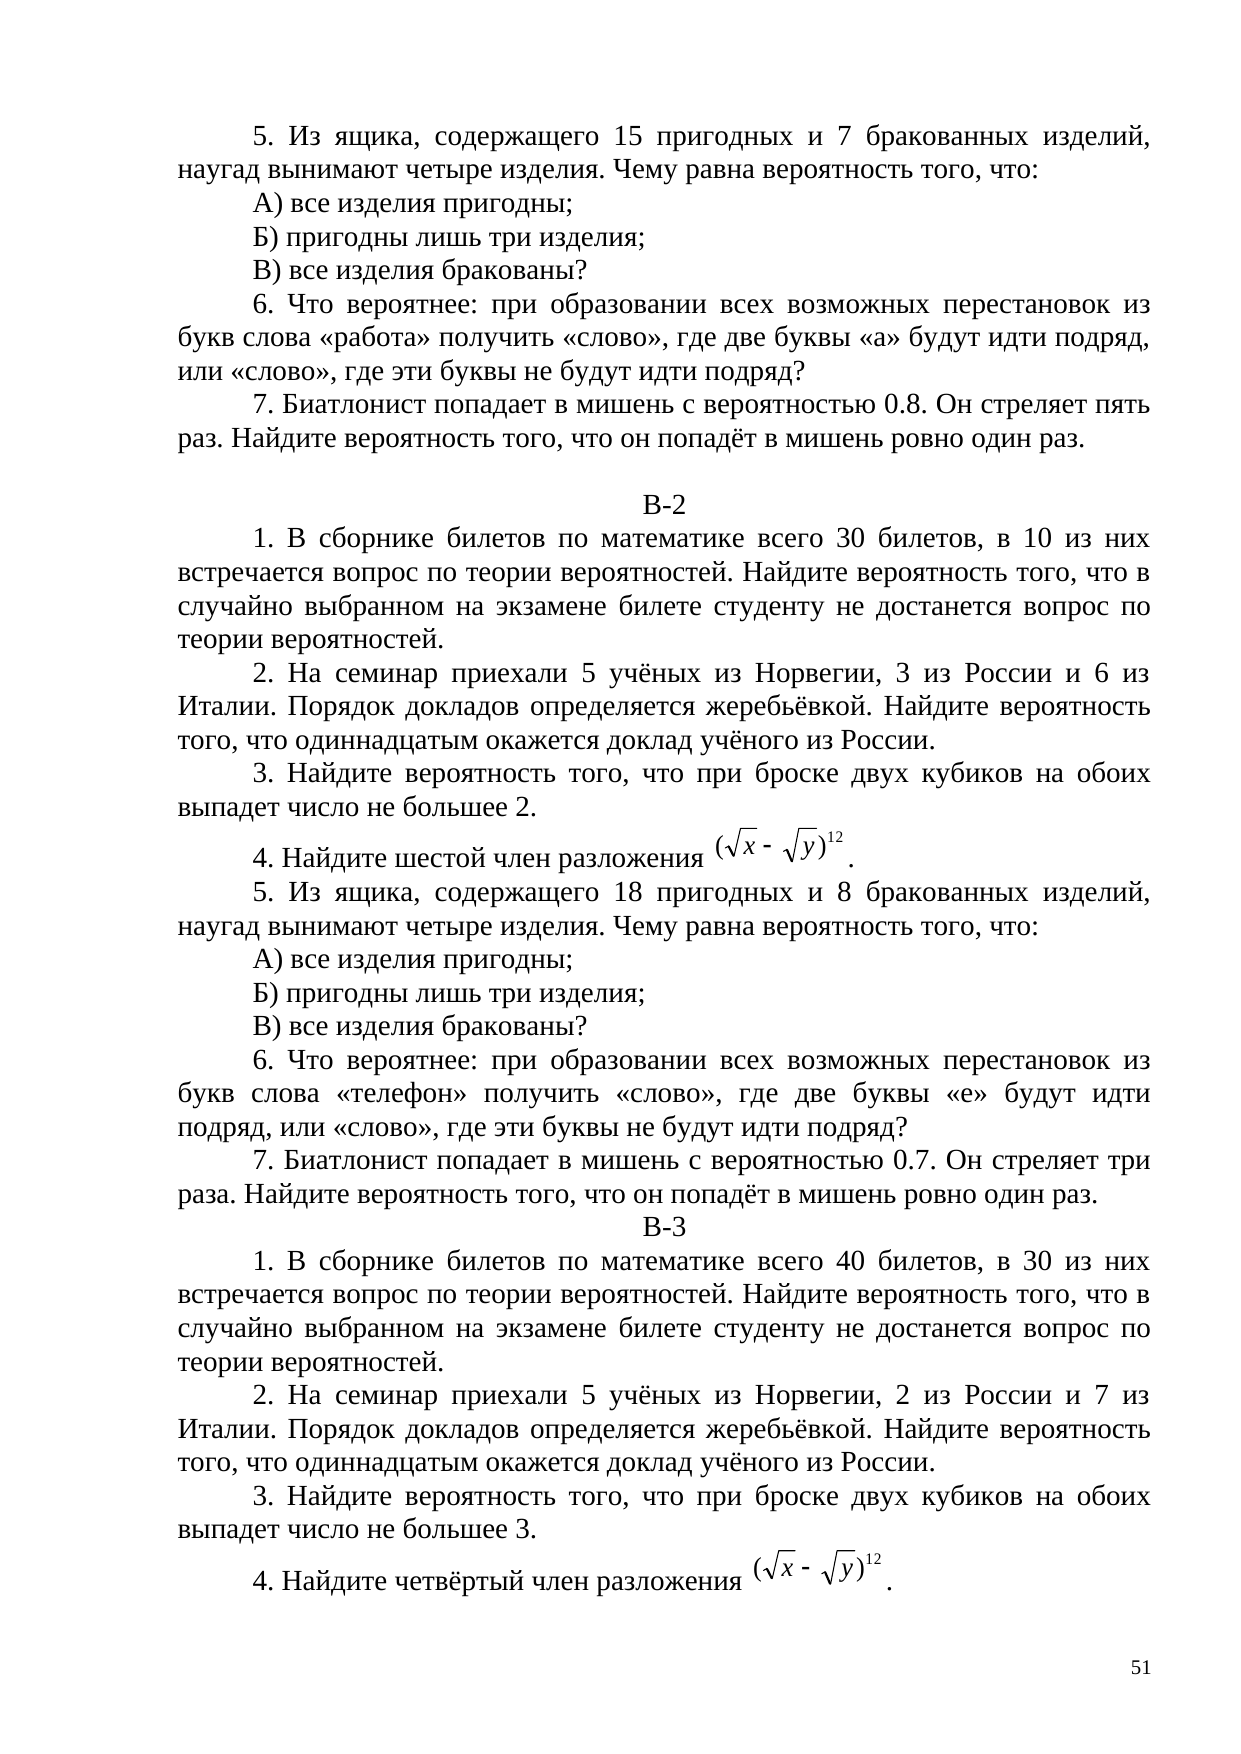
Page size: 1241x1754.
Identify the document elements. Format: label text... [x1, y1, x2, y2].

text А) все изделия пригодны; [177, 941, 1152, 975]
text 7. Биатлонист попадает в мишень с вероятностью 0.7. Он стреляет три раза. Найдите вероятность того, что он попадёт в мишень ровно один раз. [177, 1142, 1152, 1209]
text 6. Что вероятнее: при образовании всех возможных перестановок из букв слова «работа» получить «слово», где две буквы «а» будут идти подряд, или «слово», где эти буквы не будут идти подряд? [177, 286, 1152, 386]
text 2. На семинар приехали 5 учёных из Норвегии, 3 из России и 6 из Италии. Порядок докладов определяется жеребьёвкой. Найдите вероятность того, что одиннадцатым окажется доклад учёного из России. [177, 655, 1152, 755]
text В) все изделия бракованы? [177, 252, 1152, 286]
text 4. Найдите шестой член разложения . [177, 822, 1152, 874]
text 6. Что вероятнее: при образовании всех возможных перестановок из букв слова «телефон» получить «слово», где две буквы «е» будут идти подряд, или «слово», где эти буквы не будут идти подряд? [177, 1042, 1152, 1142]
text Б) пригодны лишь три изделия; [177, 219, 1152, 252]
text 7. Биатлонист попадает в мишень с вероятностью 0.8. Он стреляет пять раз. Найдите вероятность того, что он попадёт в мишень ровно один раз. [177, 386, 1152, 453]
text В-2 [177, 487, 1152, 521]
text Б) пригодны лишь три изделия; [177, 975, 1152, 1008]
text В-3 [177, 1209, 1152, 1243]
text В) все изделия бракованы? [177, 1008, 1152, 1042]
text 4. Найдите четвёртый член разложения . [177, 1545, 1152, 1596]
text А) все изделия пригодны; [177, 185, 1152, 219]
text 1. В сборнике билетов по математике всего 30 билетов, в 10 из них встречается вопрос по теории вероятностей. Найдите вероятность того, что в случайно выбранном на экзамене билете студенту не достанется вопрос по теории вероятностей. [177, 521, 1152, 655]
text 3. Найдите вероятность того, что при броске двух кубиков на обоих выпадет число не большее 2. [177, 755, 1152, 822]
text 2. На семинар приехали 5 учёных из Норвегии, 2 из России и 7 из Италии. Порядок докладов определяется жеребьёвкой. Найдите вероятность того, что одиннадцатым окажется доклад учёного из России. [177, 1377, 1152, 1478]
text 5. Из ящика, содержащего 15 пригодных и 7 бракованных изделий, наугад вынимают четыре изделия. Чему равна вероятность того, что: [177, 118, 1152, 185]
text 3. Найдите вероятность того, что при броске двух кубиков на обоих выпадет число не большее 3. [177, 1478, 1152, 1545]
text 5. Из ящика, содержащего 18 пригодных и 8 бракованных изделий, наугад вынимают четыре изделия. Чему равна вероятность того, что: [177, 874, 1152, 941]
text 1. В сборнике билетов по математике всего 40 билетов, в 30 из них встречается вопрос по теории вероятностей. Найдите вероятность того, что в случайно выбранном на экзамене билете студенту не достанется вопрос по теории вероятностей. [177, 1243, 1152, 1377]
